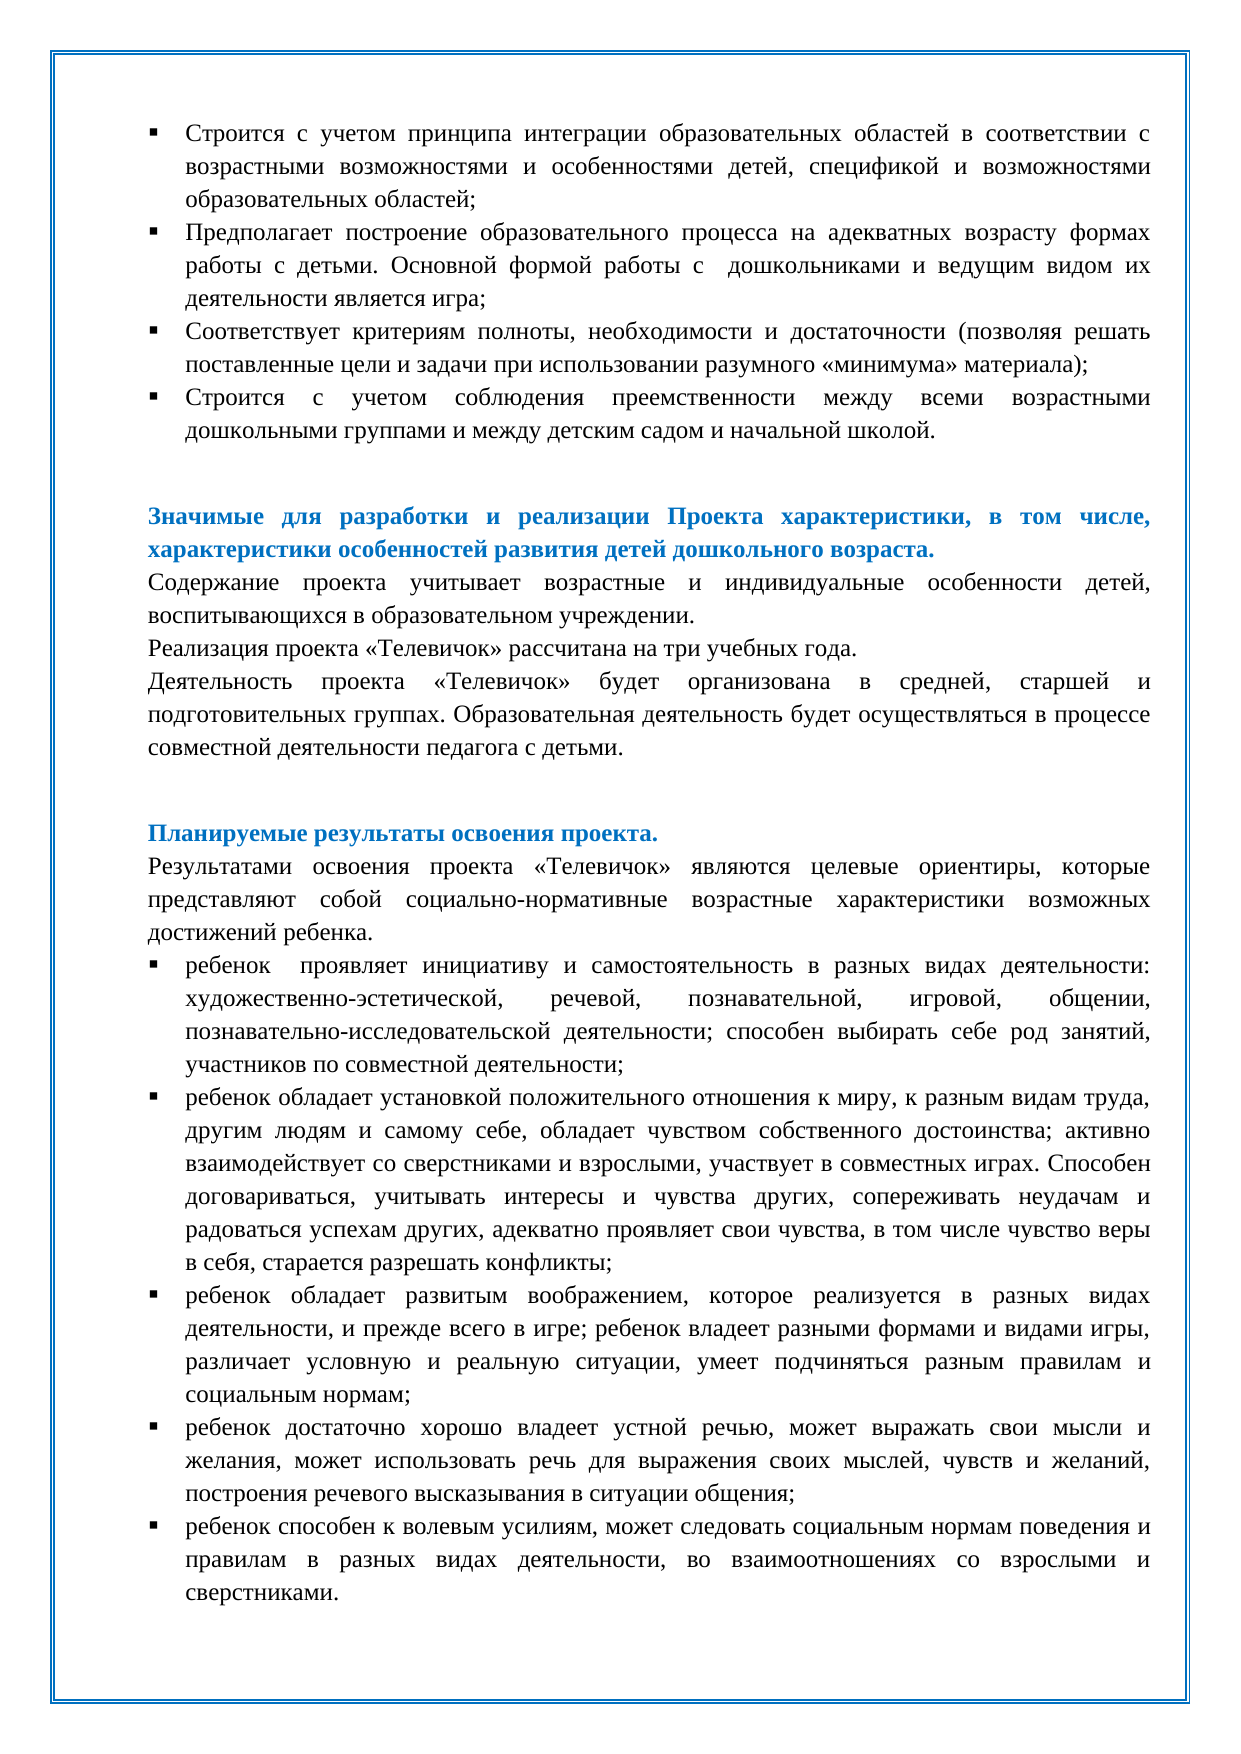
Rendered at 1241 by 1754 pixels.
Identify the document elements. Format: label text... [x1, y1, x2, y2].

list ребенок проявляет инициативу и самостоятельность в разных видах деятельности: художественно-эстетической, речевой, познавательной, игровой, общении, познавательно-исследовательской деятельности; способен выбирать себе род занятий, участников по совместной деятельности; [148, 950, 1152, 1078]
text Результатами освоения проекта «Телевичок» являются целевые ориентиры, которые представляют собой социально-нормативные возрастные характеристики возможных достижений ребенка. [148, 851, 1152, 946]
text Деятельность проекта «Телевичок» будет организована в средней, старшей и подготовительных группах. Образовательная деятельность будет осуществляться в процессе совместной деятельности педагога с детьми. [148, 666, 1152, 761]
list ребенок способен к волевым усилиям, может следовать социальным нормам поведения и правилам в разных видах деятельности, во взаимоотношениях со взрослыми и сверстниками. [148, 1511, 1152, 1606]
text Планируемые результаты освоения проекта. [148, 818, 1152, 847]
list ребенок обладает развитым воображением, которое реализуется в разных видах деятельности, и прежде всего в игре; ребенок владеет разными формами и видами игры, различает условную и реальную ситуации, умеет подчиняться разным правилам и социальным нормам; [148, 1280, 1152, 1408]
list Строится с учетом соблюдения преемственности между всеми возрастными дошкольными группами и между детским садом и начальной школой. [148, 382, 1152, 444]
list ребенок обладает установкой положительного отношения к миру, к разным видам труда, другим людям и самому себе, обладает чувством собственного достоинства; активно взаимодействует со сверстниками и взрослыми, участвует в совместных играх. Способен договариваться, учитывать интересы и чувства других, сопереживать неудачам и радоваться успехам других, адекватно проявляет свои чувства, в том числе чувство веры в себя, старается разрешать конфликты; [148, 1082, 1152, 1276]
list Строится с учетом принципа интеграции образовательных областей в соответствии с возрастными возможностями и особенностями детей, спецификой и возможностями образовательных областей; [148, 118, 1152, 213]
list Соответствует критериям полноты, необходимости и достаточности (позволяя решать поставленные цели и задачи при использовании разумного «минимума» материала); [148, 316, 1152, 378]
list Предполагает построение образовательного процесса на адекватных возрасту формах работы с детьми. Основной формой работы с дошкольниками и ведущим видом их деятельности является игра; [148, 217, 1152, 312]
text Значимые для разработки и реализации Проекта характеристики, в том числе, характеристики особенностей развития детей дошкольного возраста. [148, 501, 1152, 563]
text Реализация проекта «Телевичок» рассчитана на три учебных года. [148, 633, 1152, 662]
text Содержание проекта учитывает возрастные и индивидуальные особенности детей, воспитывающихся в образовательном учреждении. [148, 567, 1152, 629]
list ребенок достаточно хорошо владеет устной речью, может выражать свои мысли и желания, может использовать речь для выражения своих мыслей, чувств и желаний, построения речевого высказывания в ситуации общения; [148, 1412, 1152, 1507]
